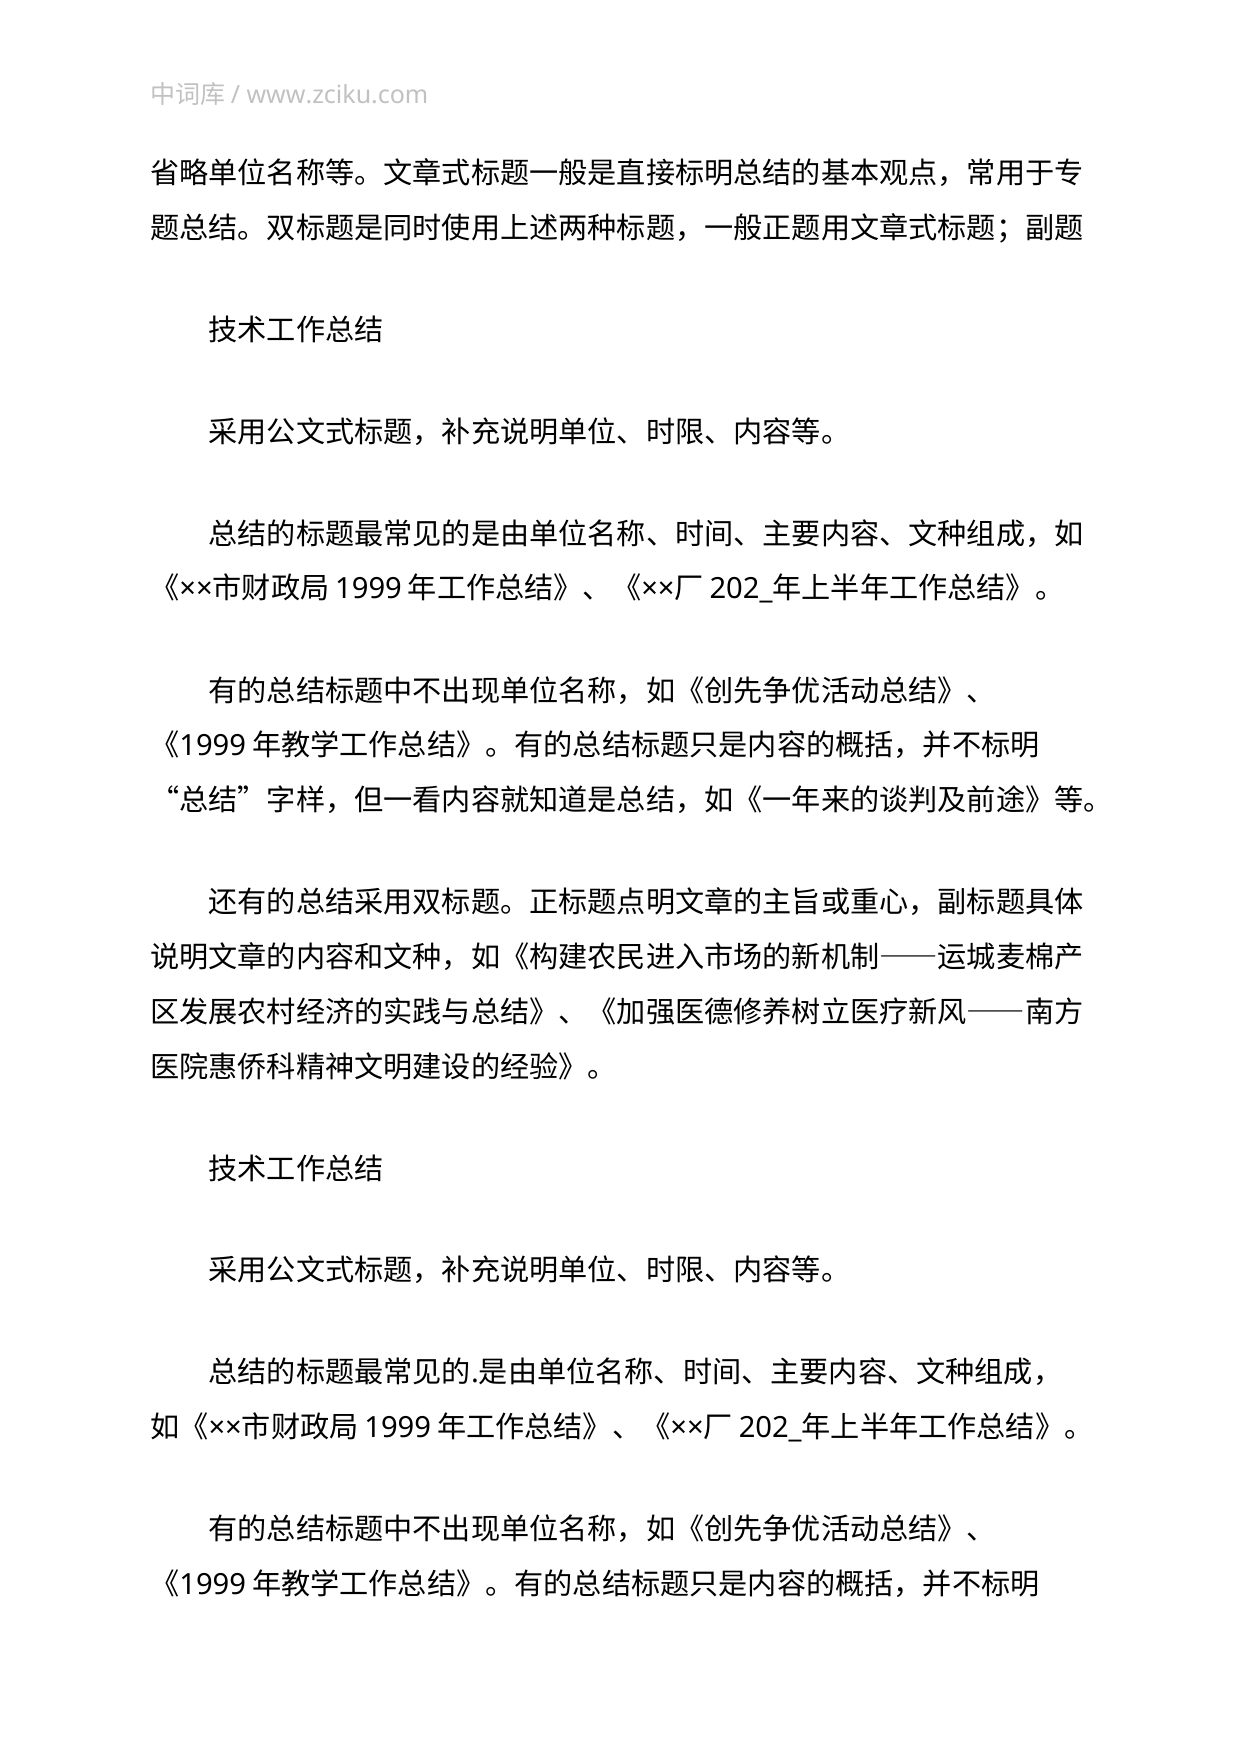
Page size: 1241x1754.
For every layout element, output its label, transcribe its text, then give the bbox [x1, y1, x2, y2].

text 技术工作总结 [150, 307, 1090, 349]
text 采用公文式标题，补充说明单位、时限、内容等。 [150, 408, 1090, 451]
text 总结的标题最常见的是由单位名称、时间、主要内容、文种组成，如《××市财政局1999年工作总结》、《××厂202_年上半年工作总结》。 [150, 510, 1090, 607]
text 采用公文式标题，补充说明单位、时限、内容等。 [150, 1247, 1090, 1289]
text 总结的标题最常见的.是由单位名称、时间、主要内容、文种组成，如《××市财政局1999年工作总结》、《××厂202_年上半年工作总结》。 [150, 1349, 1090, 1446]
text 技术工作总结 [150, 1145, 1090, 1187]
text 还有的总结采用双标题。正标题点明文章的主旨或重心，副标题具体说明文章的内容和文种，如《构建农民进入市场的新机制——运城麦棉产区发展农村经济的实践与总结》、《加强医德修养树立医疗新风——南方医院惠侨科精神文明建设的经验》。 [150, 879, 1090, 1086]
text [150, 150, 1090, 247]
text 有的总结标题中不出现单位名称，如《创先争优活动总结》、《1999年教学工作总结》。有的总结标题只是内容的概括，并不标明“总结”字样，但一看内容就知道是总结，如《一年来的谈判及前途》等。 [150, 667, 1090, 819]
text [150, 1506, 1090, 1603]
